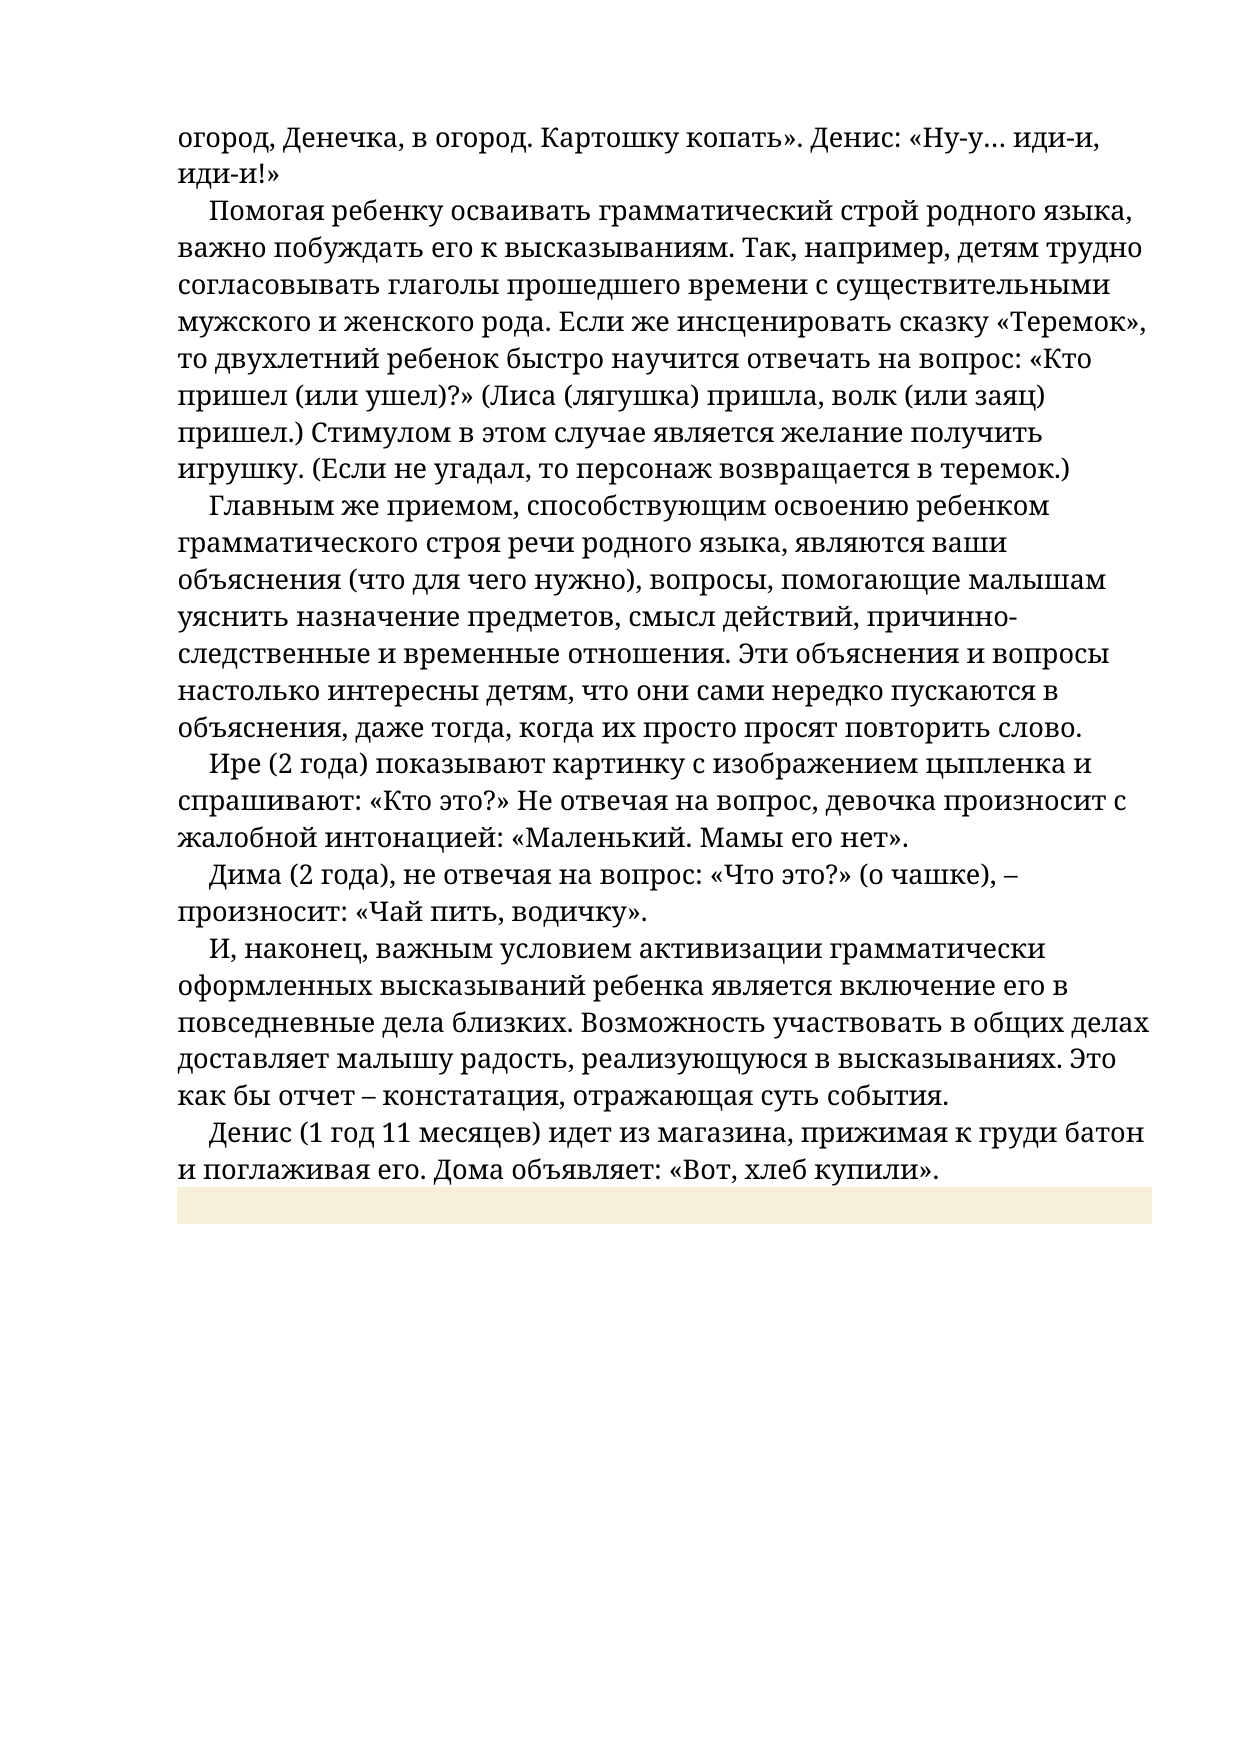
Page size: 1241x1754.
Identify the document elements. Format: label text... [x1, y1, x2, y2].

text Дима (2 года), не отвечая на вопрос: «Что это?» (о чашке), – произносит: «Чай пить, водичку». [177, 856, 1152, 929]
text И, наконец, важным условием активизации грамматически оформленных высказываний ребенка является включение его в повседневные дела близких. Возможность участвовать в общих делах доставляет малышу радость, реализующуюся в высказываниях. Это как бы отчет – констатация, отражающая суть события. [177, 929, 1152, 1114]
text Денис (1 год 11 месяцев) идет из магазина, прижимая к груди батон и поглаживая его. Дома объявляет: «Вот, хлеб купили». [177, 1114, 1152, 1187]
text Главным же приемом, способствующим освоению ребенком грамматического строя речи родного языка, являются ваши объяснения (что для чего нужно), вопросы, помогающие малышам уяснить назначение предметов, смысл действий, причинно-следственные и временные отношения. Эти объяснения и вопросы настолько интересны детям, что они сами нередко пускаются в объяснения, даже тогда, когда их просто просят повторить слово. [177, 487, 1152, 745]
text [177, 118, 1152, 192]
text Ире (2 года) показывают картинку с изображением цыпленка и спрашивают: «Кто это?» Не отвечая на вопрос, девочка произносит с жалобной интонацией: «Маленький. Мамы его нет». [177, 745, 1152, 856]
text Помогая ребенку осваивать грамматический строй родного языка, важно побуждать его к высказываниям. Так, например, детям трудно согласовывать глаголы прошедшего времени с существительными мужского и женского рода. Если же инсценировать сказку «Теремок», то двухлетний ребенок быстро научится отвечать на вопрос: «Кто пришел (или ушел)?» (Лиса (лягушка) пришла, волк (или заяц) пришел.) Стимулом в этом случае является желание получить игрушку. (Если не угадал, то персонаж возвращается в теремок.) [177, 192, 1152, 487]
